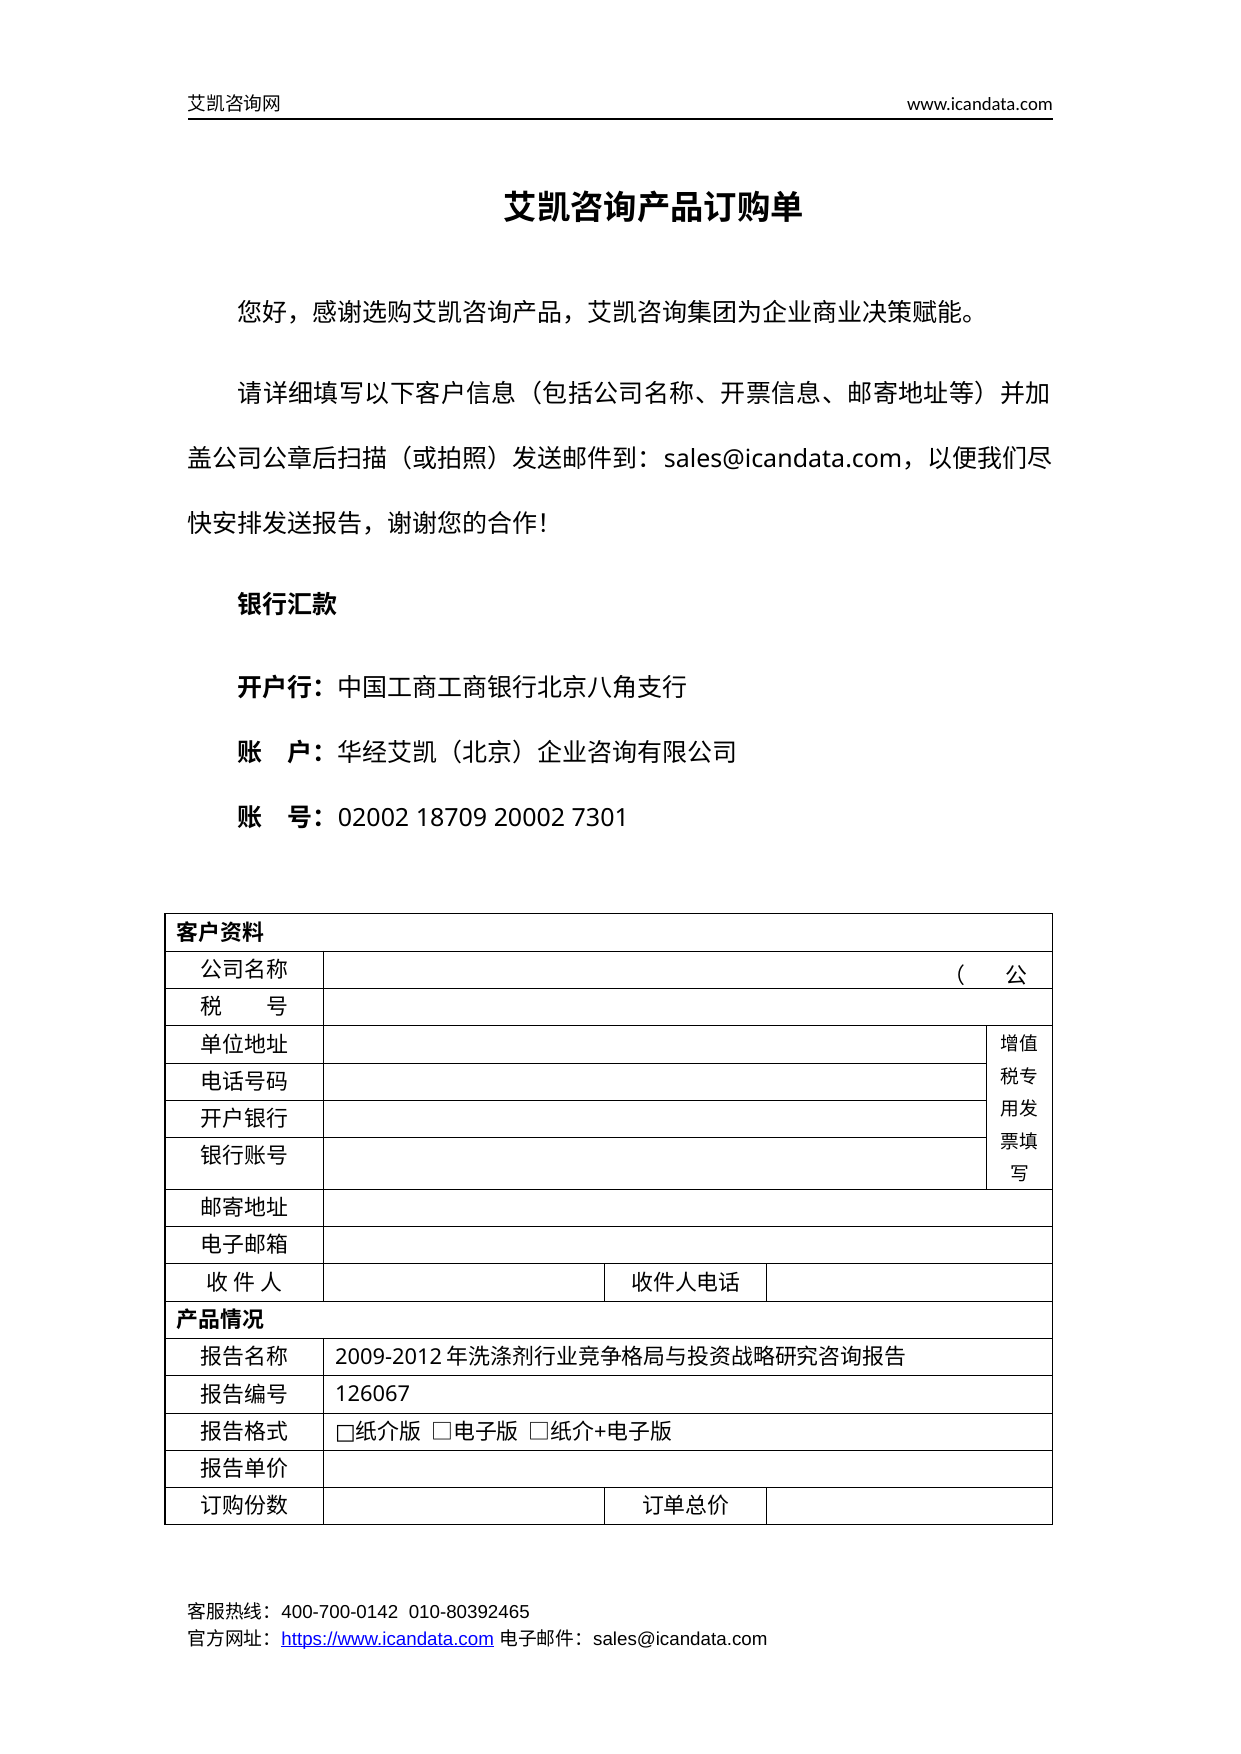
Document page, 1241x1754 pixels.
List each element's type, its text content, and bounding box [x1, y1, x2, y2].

text 账 号：02002 18709 20002 7301 [187, 783, 1053, 848]
table_cell [324, 1451, 1052, 1487]
table_cell [324, 1138, 986, 1189]
table_cell 报告单价 [166, 1451, 323, 1487]
table_cell 报告编号 [166, 1376, 323, 1412]
table_cell [324, 1488, 604, 1524]
text 开户行：中国工商工商银行北京八角支行 [187, 653, 1053, 718]
table_cell [324, 1227, 1052, 1263]
table_cell [324, 1101, 986, 1137]
table_cell 收 件 人 [166, 1264, 323, 1301]
table_cell 公司名称 [166, 952, 323, 988]
table_cell 报告格式 [166, 1414, 323, 1450]
table_cell 银行账号 [166, 1138, 323, 1189]
text 银行汇款 [187, 570, 1053, 635]
table_cell 税 号 [166, 989, 323, 1025]
text 请详细填写以下客户信息（包括公司名称、开票信息、邮寄地址等）并加盖公司公章后扫描（或拍照）发送邮件到：sales@icandata.com，以便我们尽快安排发送报告，谢谢您的合作！ [187, 359, 1053, 554]
table_cell 126067 [324, 1376, 1052, 1412]
table_cell [324, 1264, 604, 1301]
table_cell 2009-2012年洗涤剂行业竞争格局与投资战略研究咨询报告 [324, 1339, 1052, 1375]
table_cell 订购份数 [166, 1488, 323, 1524]
text 您好，感谢选购艾凯咨询产品，艾凯咨询集团为企业商业决策赋能。 [187, 278, 1053, 343]
table_cell 单位地址 [166, 1026, 323, 1062]
table_cell [767, 1488, 1052, 1524]
table_cell 邮寄地址 [166, 1190, 323, 1226]
table_cell 增值税专用发票填写 [987, 1026, 1052, 1189]
table_cell 报告名称 [166, 1339, 323, 1375]
table_cell [324, 1064, 986, 1100]
table_cell [324, 1190, 1052, 1226]
table_cell [324, 989, 1052, 1025]
text 艾凯咨询产品订购单 [187, 172, 1053, 237]
table_cell [324, 952, 1052, 988]
table_cell [324, 1026, 986, 1062]
table_cell 开户银行 [166, 1101, 323, 1137]
table_cell □纸介版 □电子版 □纸介+电子版 [324, 1414, 1052, 1450]
table_cell 电话号码 [166, 1064, 323, 1100]
table_cell 订单总价 [605, 1488, 766, 1524]
table_cell 收件人电话 [605, 1264, 766, 1301]
table_header 客户资料 [166, 914, 1052, 951]
table_cell 电子邮箱 [166, 1227, 323, 1263]
table_cell 产品情况 [166, 1302, 1052, 1338]
table_cell [767, 1264, 1052, 1301]
text 账 户：华经艾凯（北京）企业咨询有限公司 [187, 718, 1053, 783]
